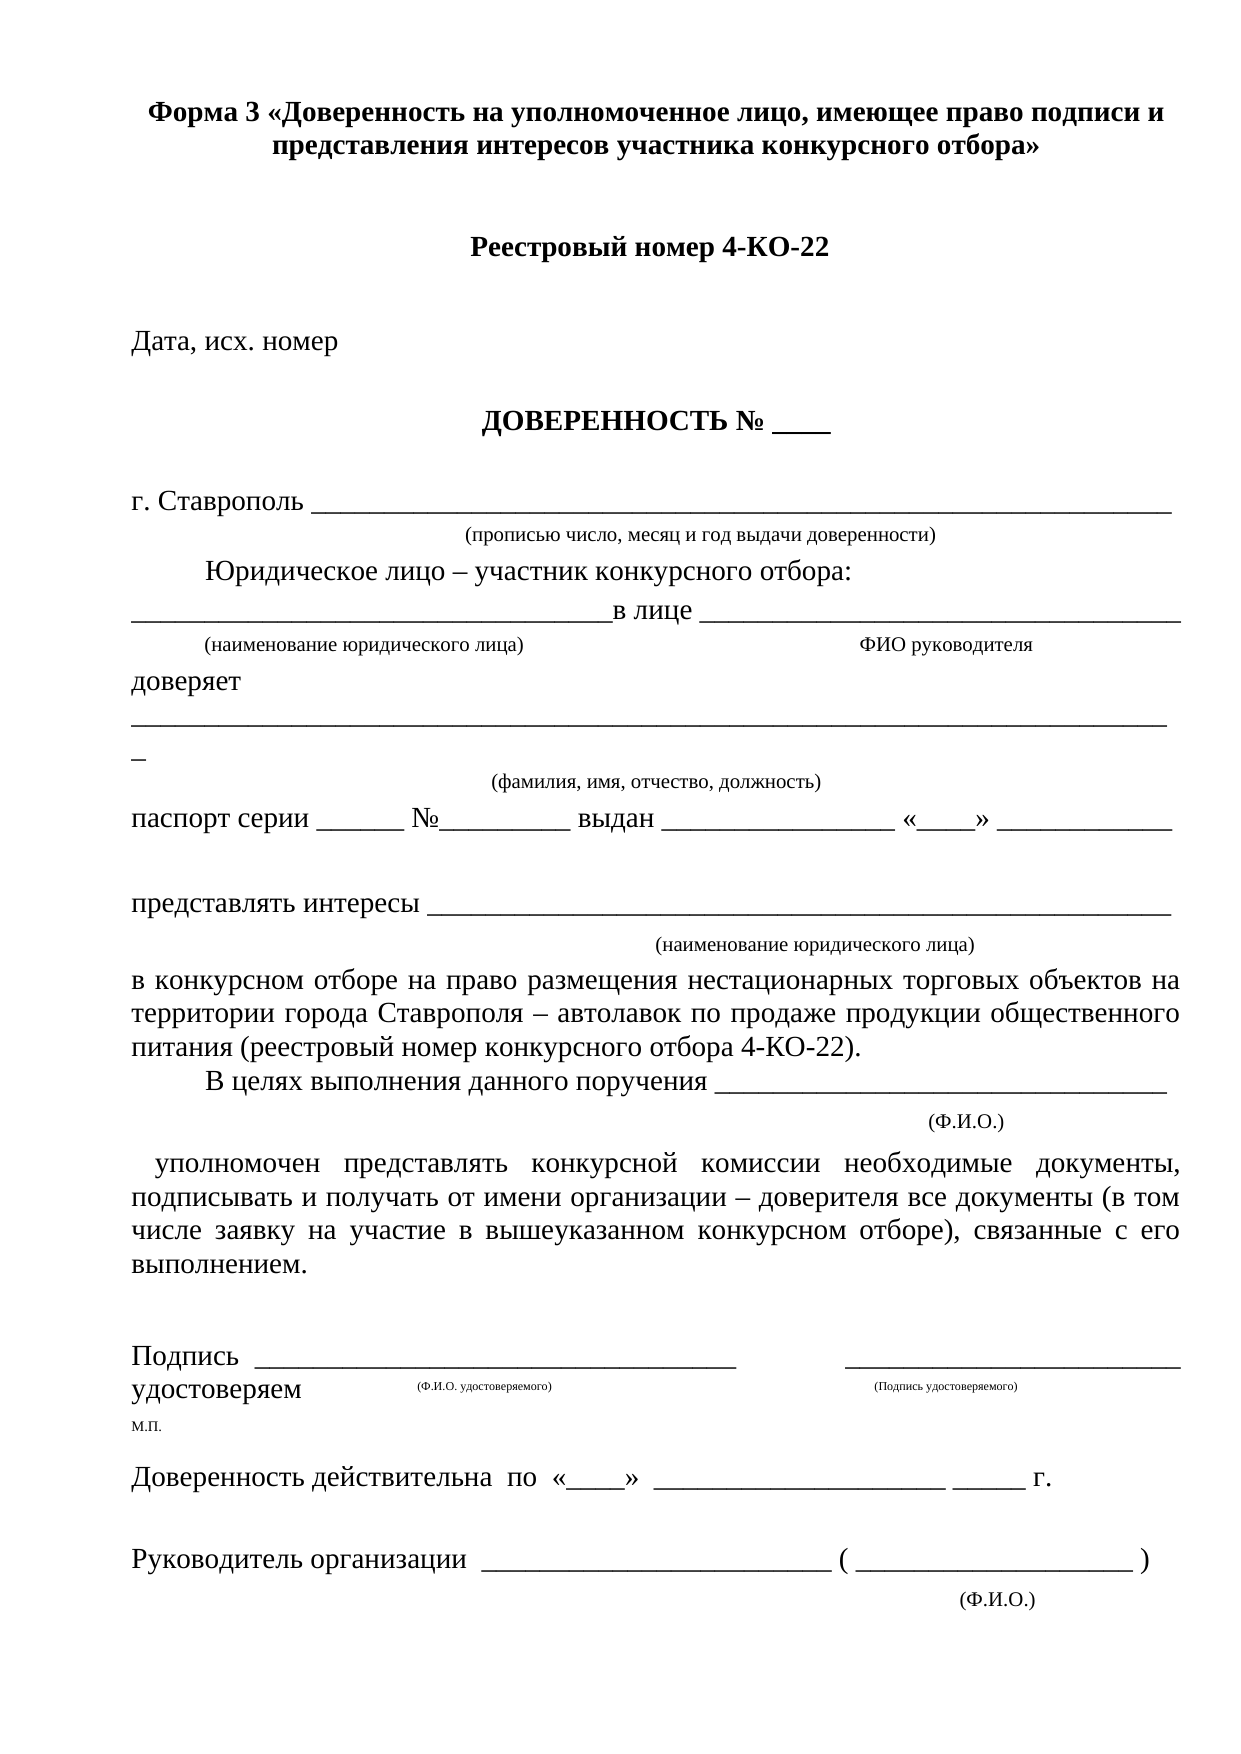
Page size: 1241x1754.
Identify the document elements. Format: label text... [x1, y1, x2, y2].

text Форма 3 «Доверенность на уполномоченное лицо, имеющее право подписи и представления интересов участника конкурсного отбора» [131, 94, 1181, 161]
text представлять интересы ___________________________________________________ [131, 886, 1181, 919]
text г. Ставрополь ___________________________________________________________ [131, 483, 1181, 516]
text (наименование юридического лица) ФИО руководителя [131, 632, 1181, 656]
text уполномочен представлять конкурсной комиссии необходимые документы, подписывать и получать от имени организации – доверителя все документы (в том числе заявку на участие в вышеуказанном конкурсном отборе), связанные с его выполнением. [131, 1145, 1181, 1279]
text В целях выполнения данного поручения _______________________________ [131, 1063, 1181, 1096]
text паспорт серии ______ №_________ выдан ________________ «____» ____________ [131, 800, 1181, 833]
text Доверенность действительна по «____» ____________________ _____ г. [131, 1459, 1181, 1492]
text (Ф.И.О.) [131, 1587, 1181, 1611]
text (фамилия, имя, отчество, должность) [131, 769, 1181, 793]
text (Ф.И.О.) [131, 1109, 1181, 1133]
text ДОВЕРЕННОСТЬ № ____ [131, 403, 1181, 437]
text Подпись _________________________________ _______________________ удостоверяем (Ф.И.О. удостоверяемого) (Подпись удостоверяемого) [131, 1338, 1181, 1405]
text (наименование юридического лица) [131, 932, 1181, 956]
text (прописью число, месяц и год выдачи доверенности) [131, 522, 1181, 546]
text Руководитель организации ________________________ ( ___________________ ) [131, 1541, 1181, 1575]
text в конкурсном отборе на право размещения нестационарных торговых объектов на территории города Ставрополя – автолавок по продаже продукции общественного питания (реестровый номер конкурсного отбора 4-КО-22). [131, 962, 1181, 1063]
text _________________________________в лице _________________________________ [131, 592, 1181, 626]
text Дата, исх. номер [131, 323, 1181, 357]
text доверяет ________________________________________________________________________ [131, 663, 1181, 763]
subtitle Реестровый номер 4-КО-22 [131, 229, 1168, 263]
text Юридическое лицо – участник конкурсного отбора: [131, 553, 1181, 586]
text М.П. [131, 1417, 1181, 1446]
